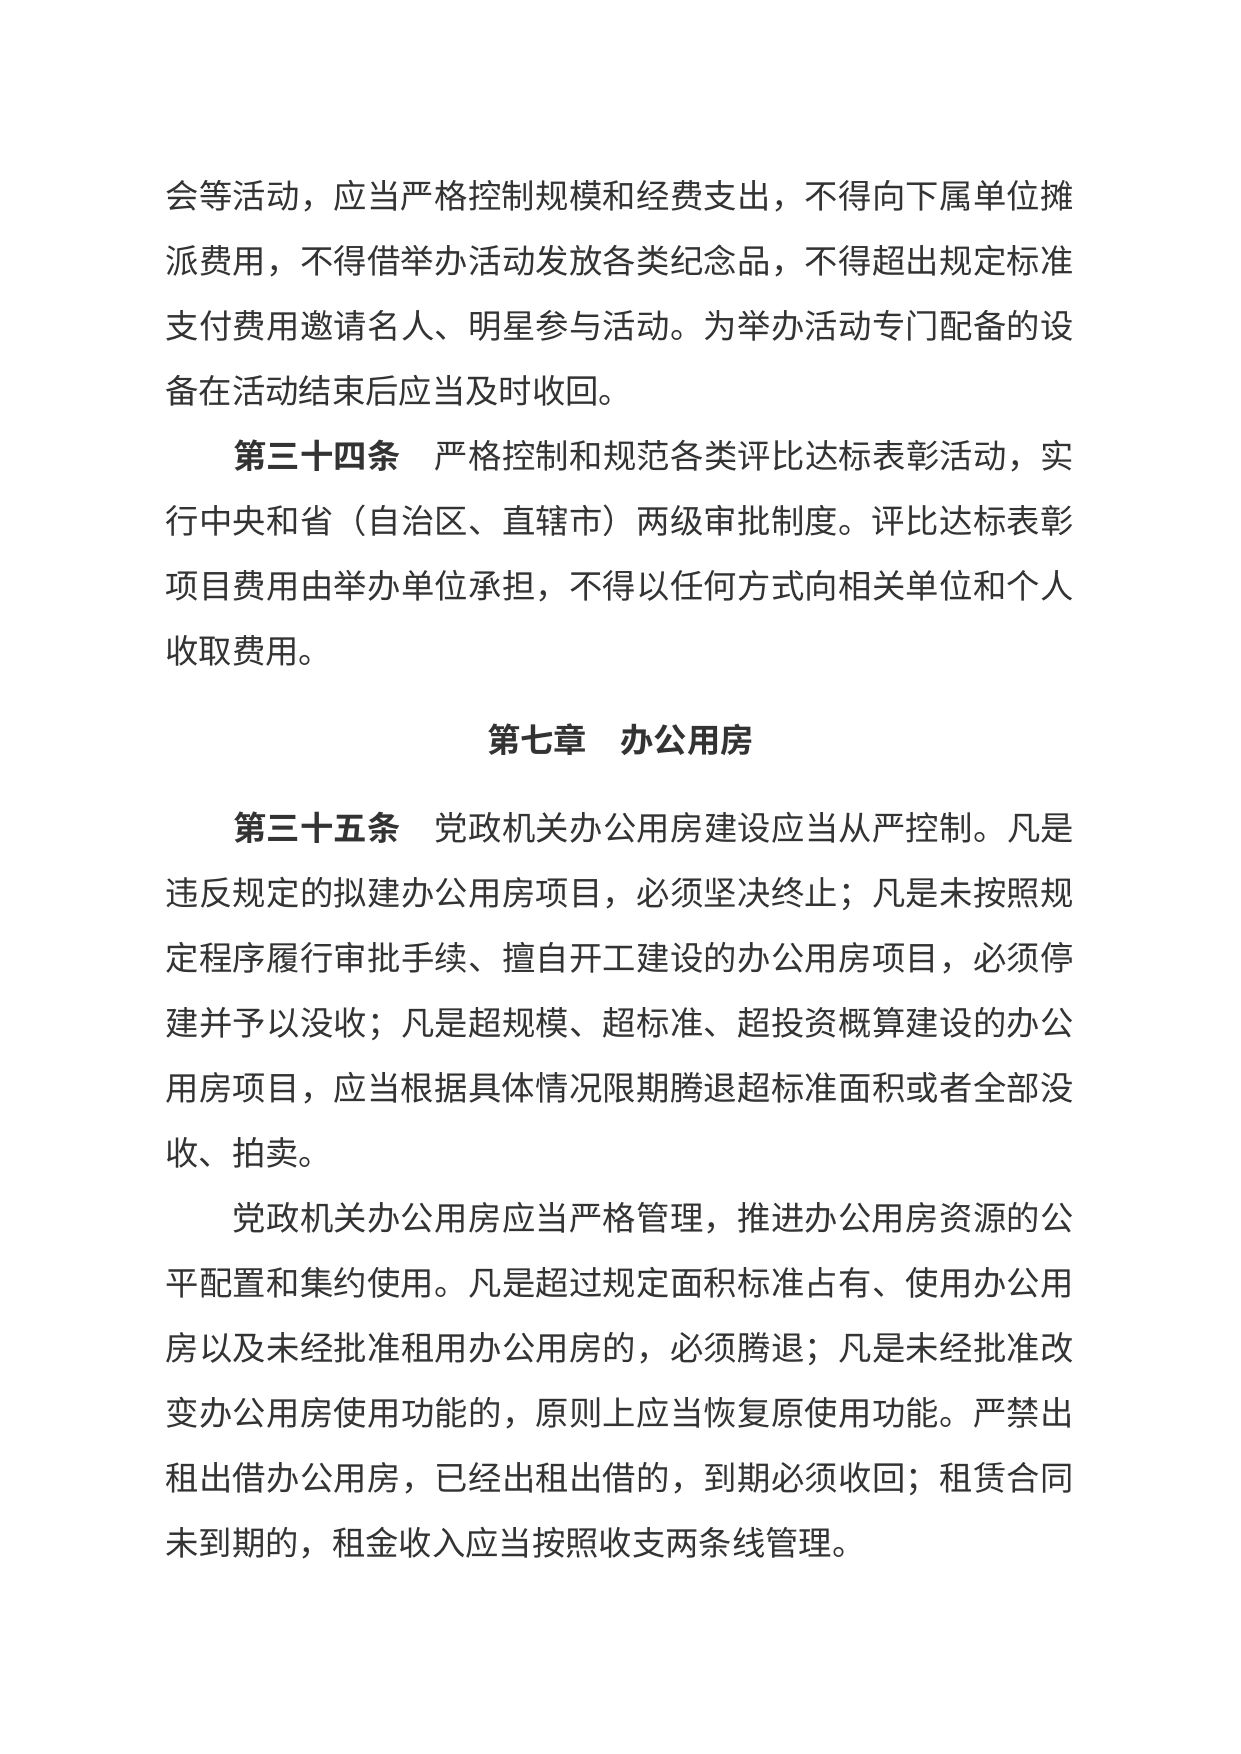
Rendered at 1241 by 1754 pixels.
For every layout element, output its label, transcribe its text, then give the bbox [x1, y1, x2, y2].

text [165, 162, 1075, 682]
text 第七章 办公用房 [165, 705, 1075, 770]
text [165, 794, 1075, 1574]
